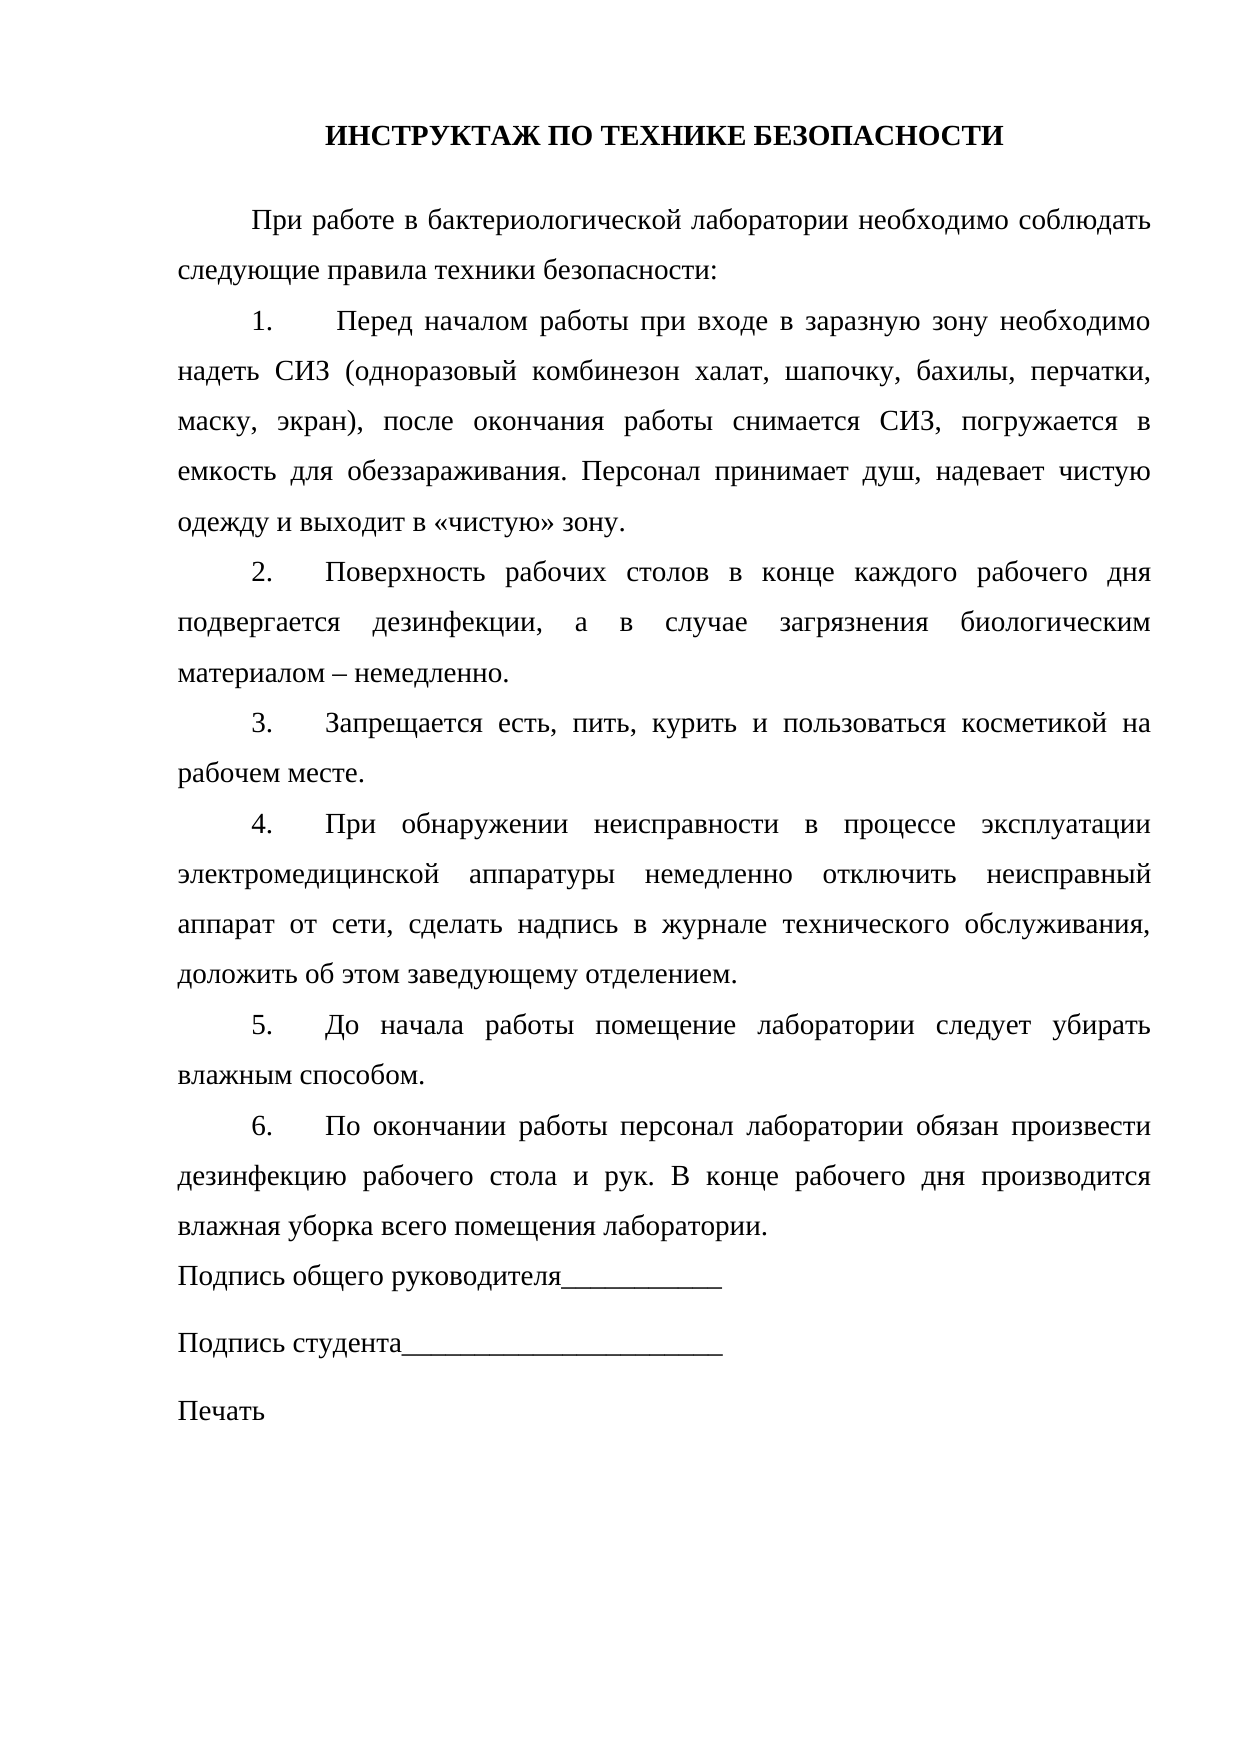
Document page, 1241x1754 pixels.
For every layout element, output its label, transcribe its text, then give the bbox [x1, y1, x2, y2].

list По окончании работы персонал лаборатории обязан произвести дезинфекцию рабочего стола и рук. В конце рабочего дня производится влажная уборка всего помещения лаборатории. [177, 1108, 1152, 1242]
text ИНСТРУКТАЖ ПО ТЕХНИКЕ БЕЗОПАСНОСТИ [177, 118, 1152, 152]
text Подпись студента______________________ [177, 1326, 1152, 1359]
list При обнаружении неисправности в процессе эксплуатации электромедицинской аппаратуры немедленно отключить неисправный аппарат от сети, сделать надпись в журнале технического обслуживания, доложить об этом заведующему отделением. [177, 806, 1152, 990]
list До начала работы помещение лаборатории следует убирать влажным способом. [177, 1007, 1152, 1091]
list Запрещается есть, пить, курить и пользоваться косметикой на рабочем месте. [177, 705, 1152, 789]
list Поверхность рабочих столов в конце каждого рабочего дня подвергается дезинфекции, а в случае загрязнения биологическим материалом – немедленно. [177, 554, 1152, 688]
list При работе в бактериологической лаборатории необходимо соблюдать следующие правила техники безопасности: [177, 202, 1152, 286]
list Перед началом работы при входе в заразную зону необходимо надеть СИЗ (одноразовый комбинезон халат, шапочку, бахилы, перчатки, маску, экран), после окончания работы снимается СИЗ, погружается в емкость для обеззараживания. Персонал принимает душ, надевает чистую одежду и выходит в «чистую» зону. [177, 303, 1152, 537]
text Печать [177, 1393, 1152, 1426]
text Подпись общего руководителя___________ [177, 1258, 1152, 1292]
